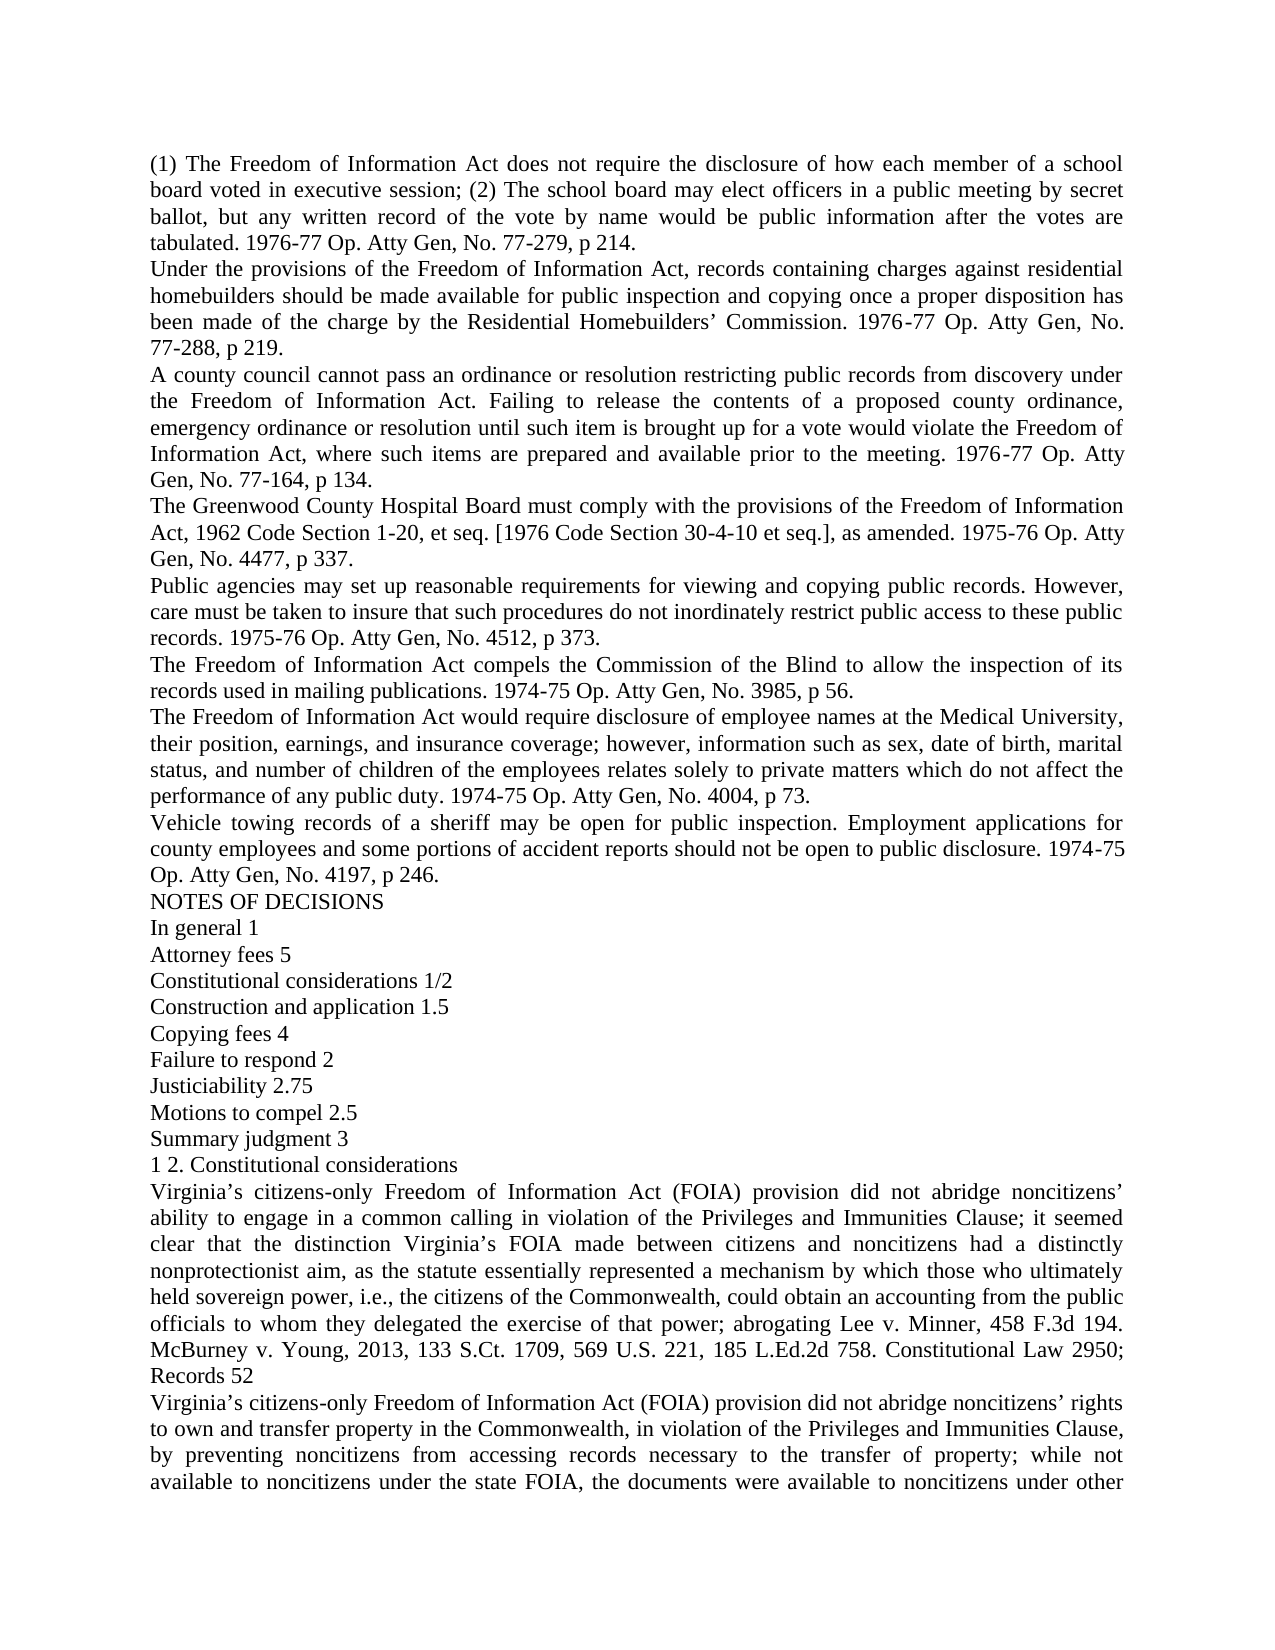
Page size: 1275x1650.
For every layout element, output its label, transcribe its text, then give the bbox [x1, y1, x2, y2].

text Under the provisions of the Freedom of Information Act, records containing charges against residential homebuilders should be made available for public inspection and copying once a proper disposition has been made of the charge by the Residential Homebuilders’ Commission. 1976-77 Op. Atty Gen, No. 77-288, p 219. [150, 255, 1125, 361]
text 1 2. Constitutional considerations [150, 1151, 1125, 1178]
text NOTES OF DECISIONS [150, 888, 1125, 914]
text Justiciability 2.75 [150, 1072, 1125, 1099]
text Constitutional considerations 1/2 [150, 967, 1125, 993]
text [150, 1389, 1125, 1494]
text A county council cannot pass an ordinance or resolution restricting public records from discovery under the Freedom of Information Act. Failing to release the contents of a proposed county ordinance, emergency ordinance or resolution until such item is brought up for a vote would violate the Freedom of Information Act, where such items are prepared and available prior to the meeting. 1976-77 Op. Atty Gen, No. 77-164, p 134. [150, 361, 1125, 493]
text The Freedom of Information Act compels the Commission of the Blind to allow the inspection of its records used in mailing publications. 1974-75 Op. Atty Gen, No. 3985, p 56. [150, 651, 1125, 703]
text Construction and application 1.5 [150, 993, 1125, 1020]
text Copying fees 4 [150, 1020, 1125, 1046]
text The Greenwood County Hospital Board must comply with the provisions of the Freedom of Information Act, 1962 Code Section 1-20, et seq. [1976 Code Section 30-4-10 et seq.], as amended. 1975-76 Op. Atty Gen, No. 4477, p 337. [150, 493, 1125, 572]
text In general 1 [150, 914, 1125, 941]
text Motions to compel 2.5 [150, 1099, 1125, 1125]
text (1) The Freedom of Information Act does not require the disclosure of how each member of a school board voted in executive session; (2) The school board may elect officers in a public meeting by secret ballot, but any written record of the vote by name would be public information after the votes are tabulated. 1976-77 Op. Atty Gen, No. 77-279, p 214. [150, 150, 1125, 255]
text Failure to respond 2 [150, 1046, 1125, 1072]
text Public agencies may set up reasonable requirements for viewing and copying public records. However, care must be taken to insure that such procedures do not inordinately restrict public access to these public records. 1975-76 Op. Atty Gen, No. 4512, p 373. [150, 572, 1125, 651]
text Vehicle towing records of a sheriff may be open for public inspection. Employment applications for county employees and some portions of accident reports should not be open to public disclosure. 1974-75 Op. Atty Gen, No. 4197, p 246. [150, 809, 1125, 888]
text Attorney fees 5 [150, 941, 1125, 967]
text Summary judgment 3 [150, 1125, 1125, 1151]
text The Freedom of Information Act would require disclosure of employee names at the Medical University, their position, earnings, and insurance coverage; however, information such as sex, date of birth, marital status, and number of children of the employees relates solely to private matters which do not affect the performance of any public duty. 1974-75 Op. Atty Gen, No. 4004, p 73. [150, 703, 1125, 809]
text Virginia’s citizens-only Freedom of Information Act (FOIA) provision did not abridge noncitizens’ ability to engage in a common calling in violation of the Privileges and Immunities Clause; it seemed clear that the distinction Virginia’s FOIA made between citizens and noncitizens had a distinctly nonprotectionist aim, as the statute essentially represented a mechanism by which those who ultimately held sovereign power, i.e., the citizens of the Commonwealth, could obtain an accounting from the public officials to whom they delegated the exercise of that power; abrogating Lee v. Minner, 458 F.3d 194. McBurney v. Young, 2013, 133 S.Ct. 1709, 569 U.S. 221, 185 L.Ed.2d 758. Constitutional Law 2950; Records 52 [150, 1178, 1125, 1389]
